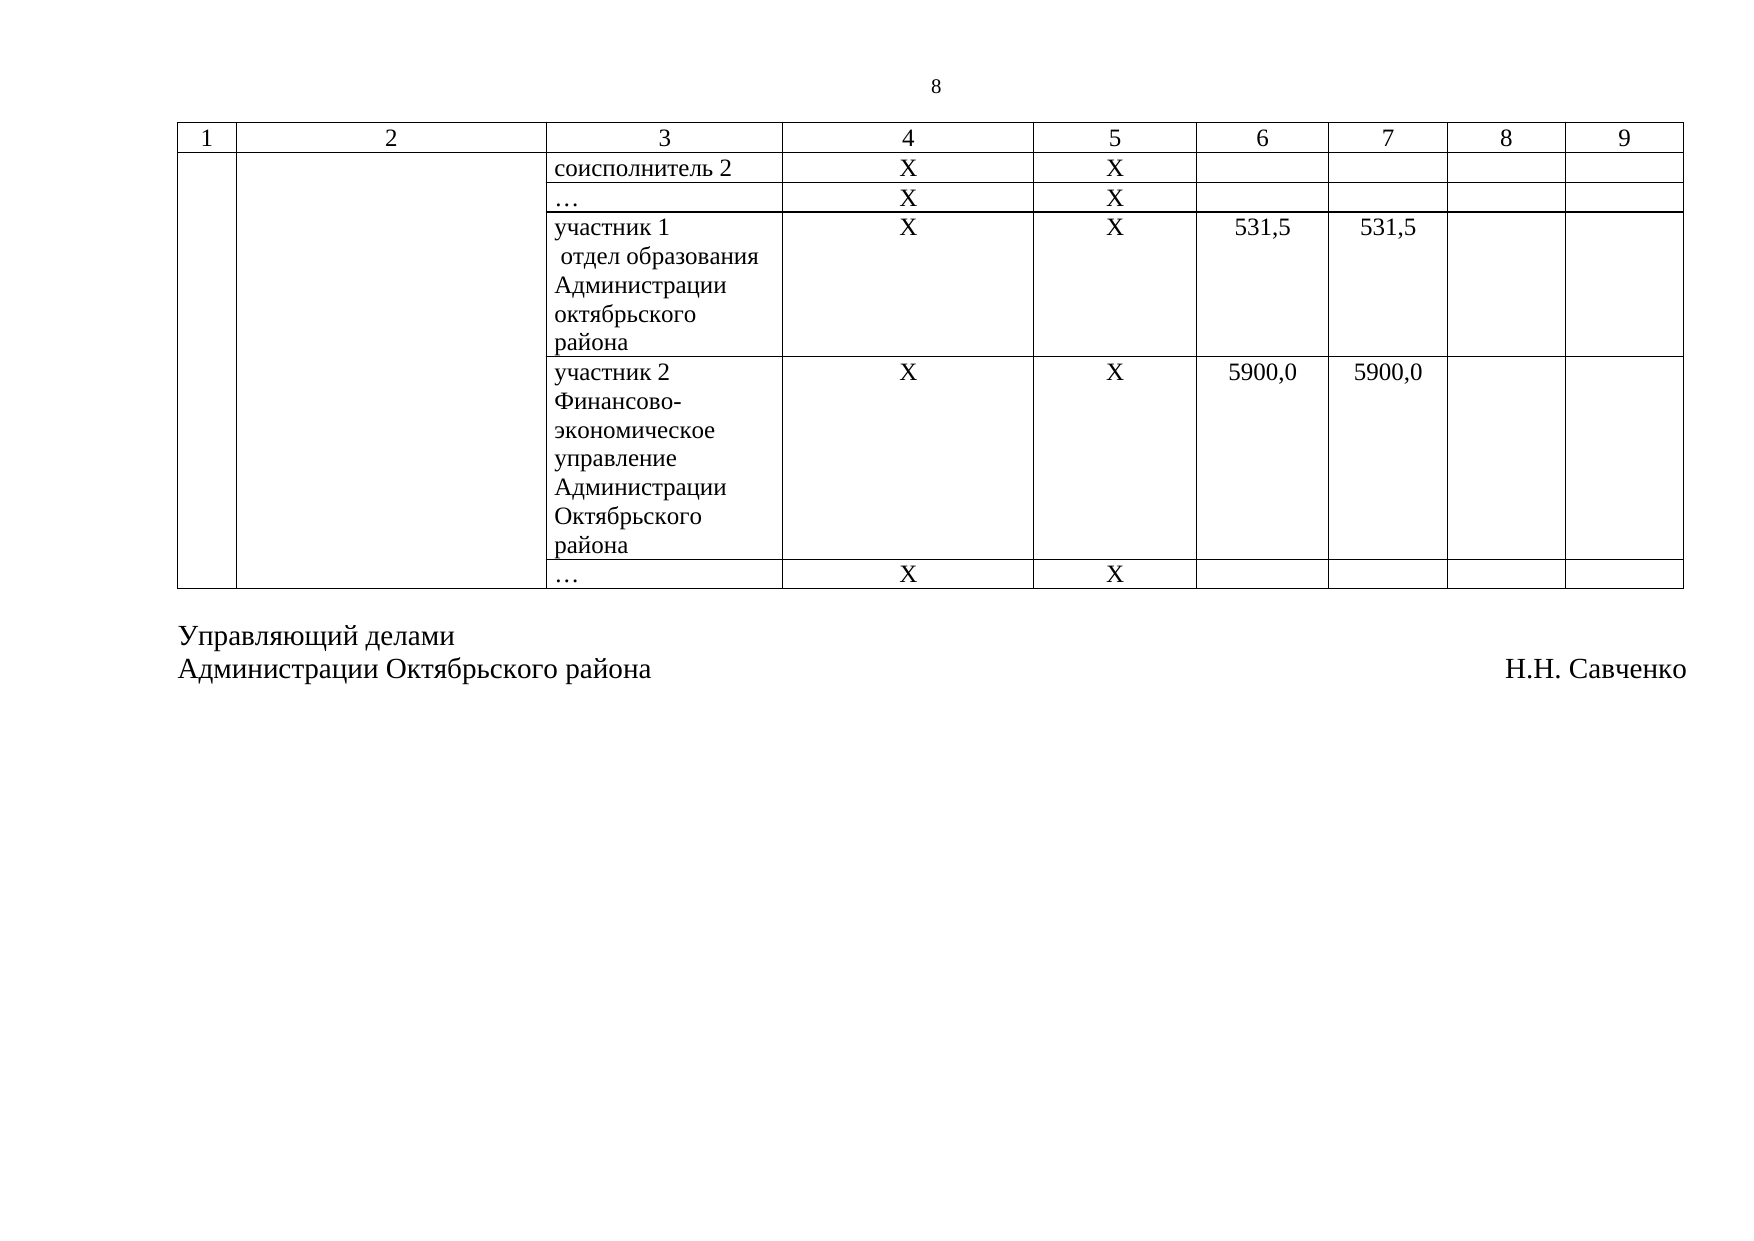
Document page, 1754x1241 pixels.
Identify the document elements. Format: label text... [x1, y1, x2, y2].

text Управляющий делами [177, 618, 1695, 652]
table_header 1 [178, 123, 236, 152]
table_cell участник 2 Финансово-экономическое управление Администрации Октябрьского района [547, 357, 782, 558]
table_cell [1448, 153, 1565, 182]
table_cell [1566, 357, 1683, 558]
table_header 3 [547, 123, 782, 152]
table_cell [1448, 357, 1565, 558]
table_cell [1448, 183, 1565, 211]
table_cell [1566, 183, 1683, 211]
table_header 5 [1034, 123, 1196, 152]
table_cell 531,5 [1329, 213, 1447, 356]
table_cell [1329, 183, 1447, 211]
table_cell 5900,0 [1329, 357, 1447, 558]
text Администрации Октябрьского района Н.Н. Савченко [177, 652, 1728, 685]
table_cell X [1034, 357, 1196, 558]
table_header 9 [1566, 123, 1683, 152]
table_cell [1197, 153, 1328, 182]
table_cell X [783, 560, 1033, 588]
table_cell участник 1 отдел образования Администрации октябрьского района [547, 213, 782, 356]
table_cell X [783, 153, 1033, 182]
table_cell X [783, 357, 1033, 558]
table_cell [1197, 183, 1328, 211]
table_header 7 [1329, 123, 1447, 152]
table_cell X [1034, 183, 1196, 211]
table_cell [1566, 560, 1683, 588]
table_cell 531,5 [1197, 213, 1328, 356]
table_cell X [783, 213, 1033, 356]
table_cell 5900,0 [1197, 357, 1328, 558]
table_cell … [547, 183, 782, 211]
table_cell X [1034, 213, 1196, 356]
table_cell [1566, 153, 1683, 182]
table_cell соисполнитель 2 [547, 153, 782, 182]
table_cell [1448, 213, 1565, 356]
table_cell X [1034, 560, 1196, 588]
table_cell … [547, 560, 782, 588]
table_cell [1329, 153, 1447, 182]
table_cell X [783, 183, 1033, 211]
table_cell X [1034, 153, 1196, 182]
table_header 8 [1448, 123, 1565, 152]
table_cell [1448, 560, 1565, 588]
table_header 4 [783, 123, 1033, 152]
table_cell [1566, 213, 1683, 356]
table_cell [1329, 560, 1447, 588]
table_header 2 [237, 123, 546, 152]
table_header 6 [1197, 123, 1328, 152]
table_cell [1197, 560, 1328, 588]
